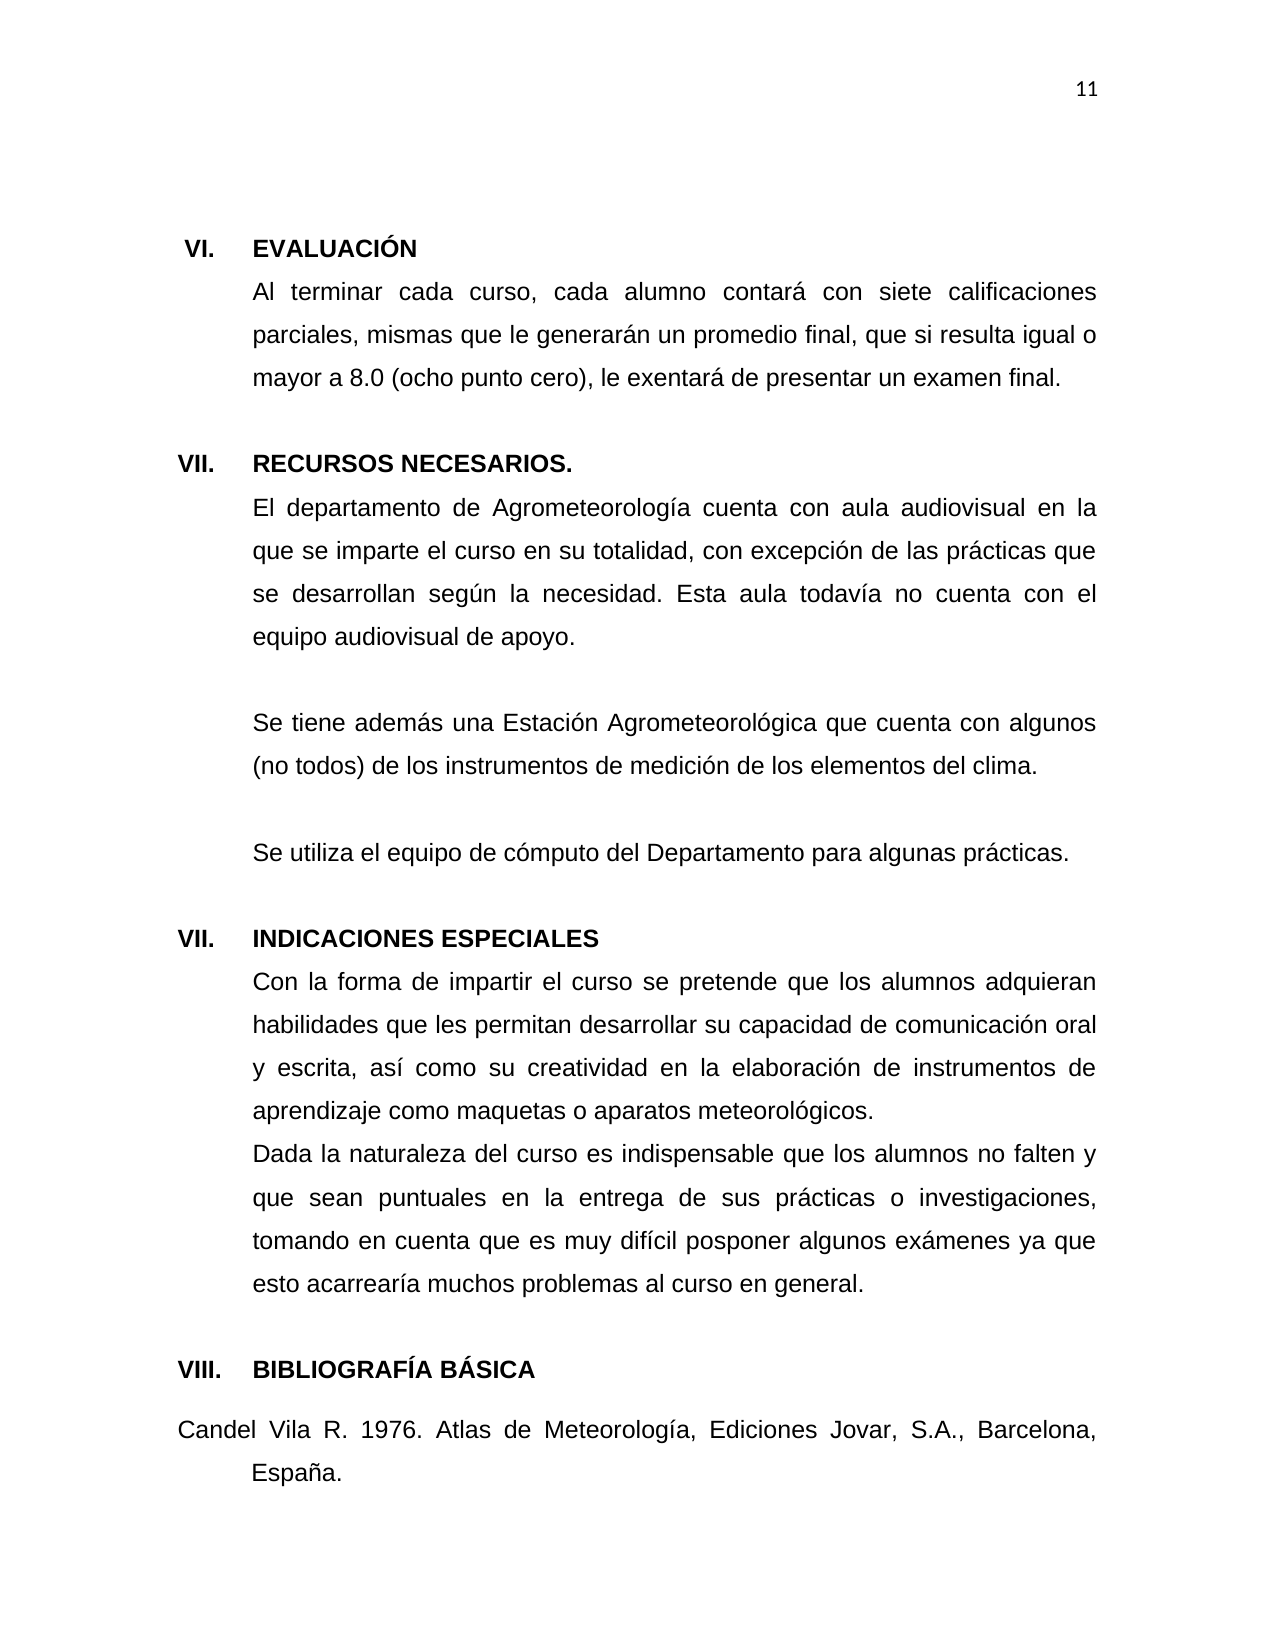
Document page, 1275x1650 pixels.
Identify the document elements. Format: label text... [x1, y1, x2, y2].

list BIBLIOGRAFÍA BÁSICA [177, 1355, 1098, 1384]
list RECURSOS NECESARIOS. [215, 449, 1098, 478]
list Se utiliza el equipo de cómputo del Departamento para algunas prácticas. [252, 838, 1098, 866]
list Al terminar cada curso, cada alumno contará con siete calificaciones parciales, mismas que le generarán un promedio final, que si resulta igual o mayor a 8.0 (ocho punto cero), le exentará de presentar un examen final. [252, 277, 1098, 392]
list El departamento de Agrometeorología cuenta con aula audiovisual en la que se imparte el curso en su totalidad, con excepción de las prácticas que se desarrollan según la necesidad. Esta aula todavía no cuenta con el equipo audiovisual de apoyo. [252, 493, 1098, 651]
text Candel Vila R. 1976. Atlas de Meteorología, Ediciones Jovar, S.A., Barcelona, España. [177, 1415, 1098, 1487]
list INDICACIONES ESPECIALES [177, 924, 1098, 953]
list Se tiene además una Estación Agrometeorológica que cuenta con algunos (no todos) de los instrumentos de medición de los elementos del clima. [252, 708, 1098, 780]
list Con la forma de impartir el curso se pretende que los alumnos adquieran habilidades que les permitan desarrollar su capacidad de comunicación oral y escrita, así como su creatividad en la elaboración de instrumentos de aprendizaje como maquetas o aparatos meteorológicos. [252, 967, 1098, 1125]
list EVALUACIÓN [215, 234, 1098, 263]
list Dada la naturaleza del curso es indispensable que los alumnos no falten y que sean puntuales en la entrega de sus prácticas o investigaciones, tomando en cuenta que es muy difícil posponer algunos exámenes ya que esto acarrearía muchos problemas al curso en general. [252, 1139, 1098, 1298]
